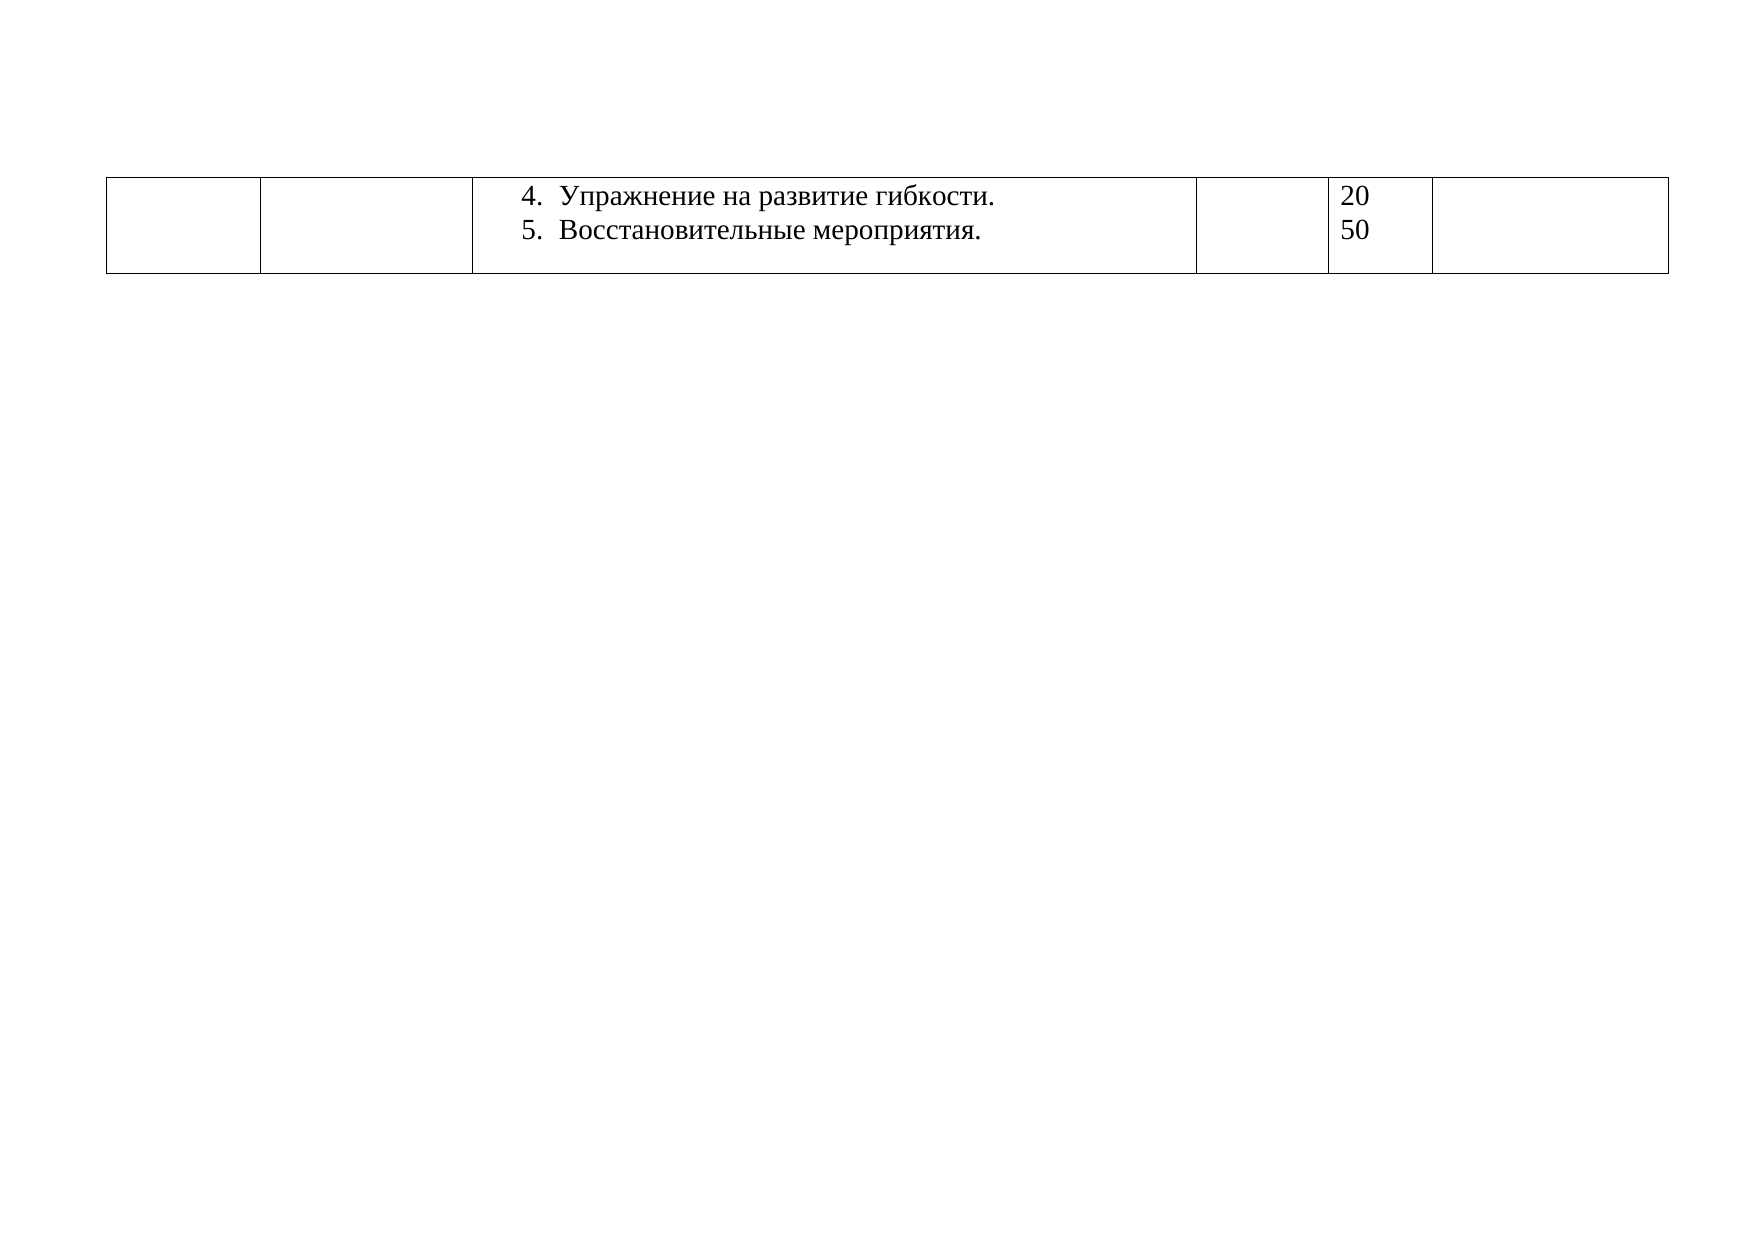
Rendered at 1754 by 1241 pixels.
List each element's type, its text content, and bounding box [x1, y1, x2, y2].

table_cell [107, 178, 260, 273]
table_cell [261, 178, 472, 273]
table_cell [473, 178, 1196, 273]
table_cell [1329, 178, 1432, 273]
table_cell [1433, 178, 1668, 273]
table_cell 4 [1197, 178, 1328, 273]
